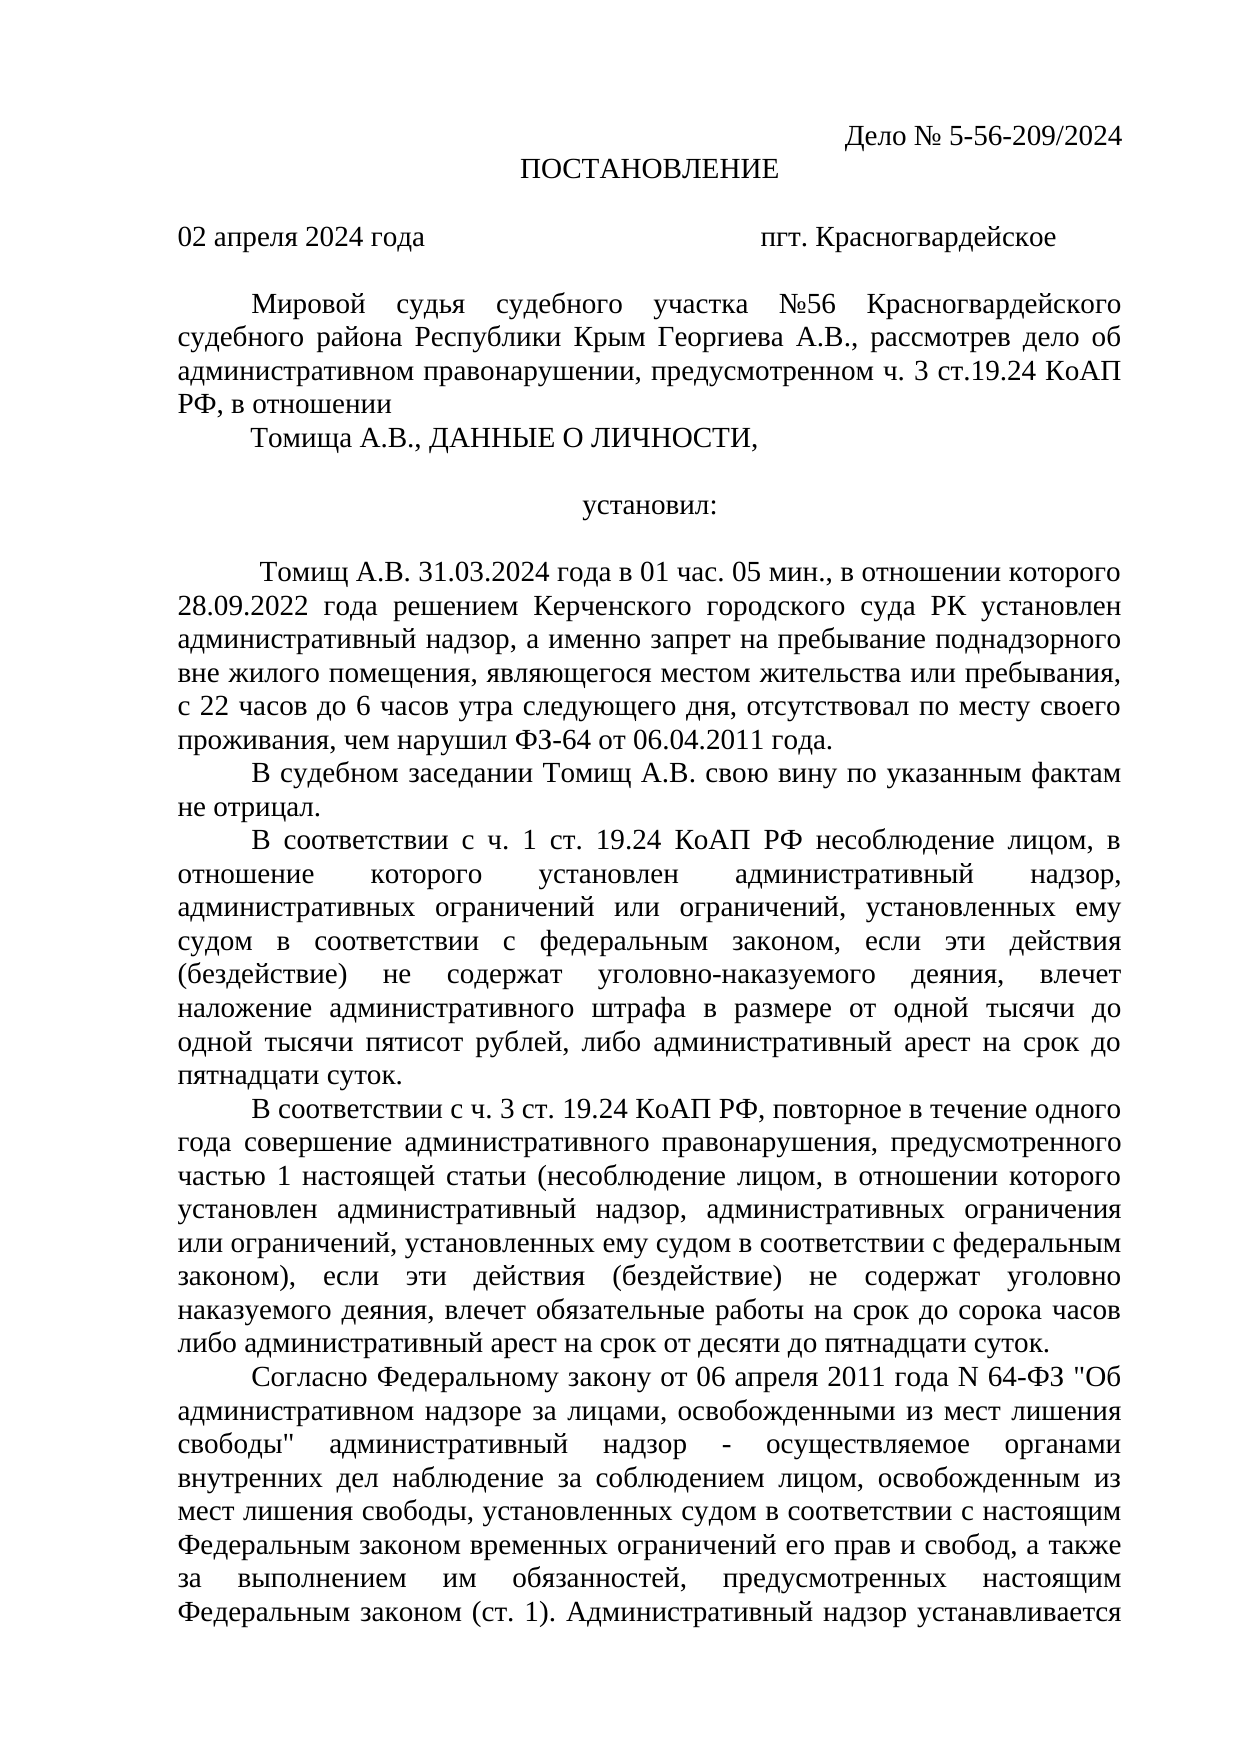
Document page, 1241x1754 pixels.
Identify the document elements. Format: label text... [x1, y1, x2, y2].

text ПОСТАНОВЛЕНИЕ [177, 152, 1122, 185]
text Томища А.В., ДАННЫЕ О ЛИЧНОСТИ, [177, 420, 1122, 453]
text Томищ А.В. 31.03.2024 года в 01 час. 05 мин., в отношении которого 28.09.2022 года решением Керченского городского суда РК установлен административный надзор, а именно запрет на пребывание поднадзорного вне жилого помещения, являющегося местом жительства или пребывания, с 22 часов до 6 часов утра следующего дня, отсутствовал по месту своего проживания, чем нарушил ФЗ-64 от 06.04.2011 года. [177, 554, 1122, 755]
text установил: [177, 487, 1122, 521]
text Мировой судья судебного участка №56 Красногвардейского судебного района Республики Крым Георгиева А.В., рассмотрев дело об административном правонарушении, предусмотренном ч. 3 ст.19.24 КоАП РФ, в отношении [177, 286, 1122, 420]
text 02 апреля 2024 года пгт. Красногвардейское [177, 219, 1122, 252]
text В судебном заседании Томищ А.В. свою вину по указанным фактам не отрицал. [177, 755, 1122, 822]
text В соответствии с ч. 1 ст. 19.24 КоАП РФ несоблюдение лицом, в отношение которого установлен административный надзор, административных ограничений или ограничений, установленных ему судом в соответствии с федеральным законом, если эти действия (бездействие) не содержат уголовно-наказуемого деяния, влечет наложение административного штрафа в размере от одной тысячи до одной тысячи пятисот рублей, либо административный арест на срок до пятнадцати суток. [177, 822, 1122, 1091]
text Дело № 5-56-209/2024 [177, 118, 1122, 152]
text В соответствии с ч. 3 ст. 19.24 КоАП РФ, повторное в течение одного года совершение административного правонарушения, предусмотренного частью 1 настоящей статьи (несоблюдение лицом, в отношении которого установлен административный надзор, административных ограничения или ограничений, установленных ему судом в соответствии с федеральным законом), если эти действия (бездействие) не содержат уголовно наказуемого деяния, влечет обязательные работы на срок до сорока часов либо административный арест на срок от десяти до пятнадцати суток. [177, 1091, 1122, 1359]
